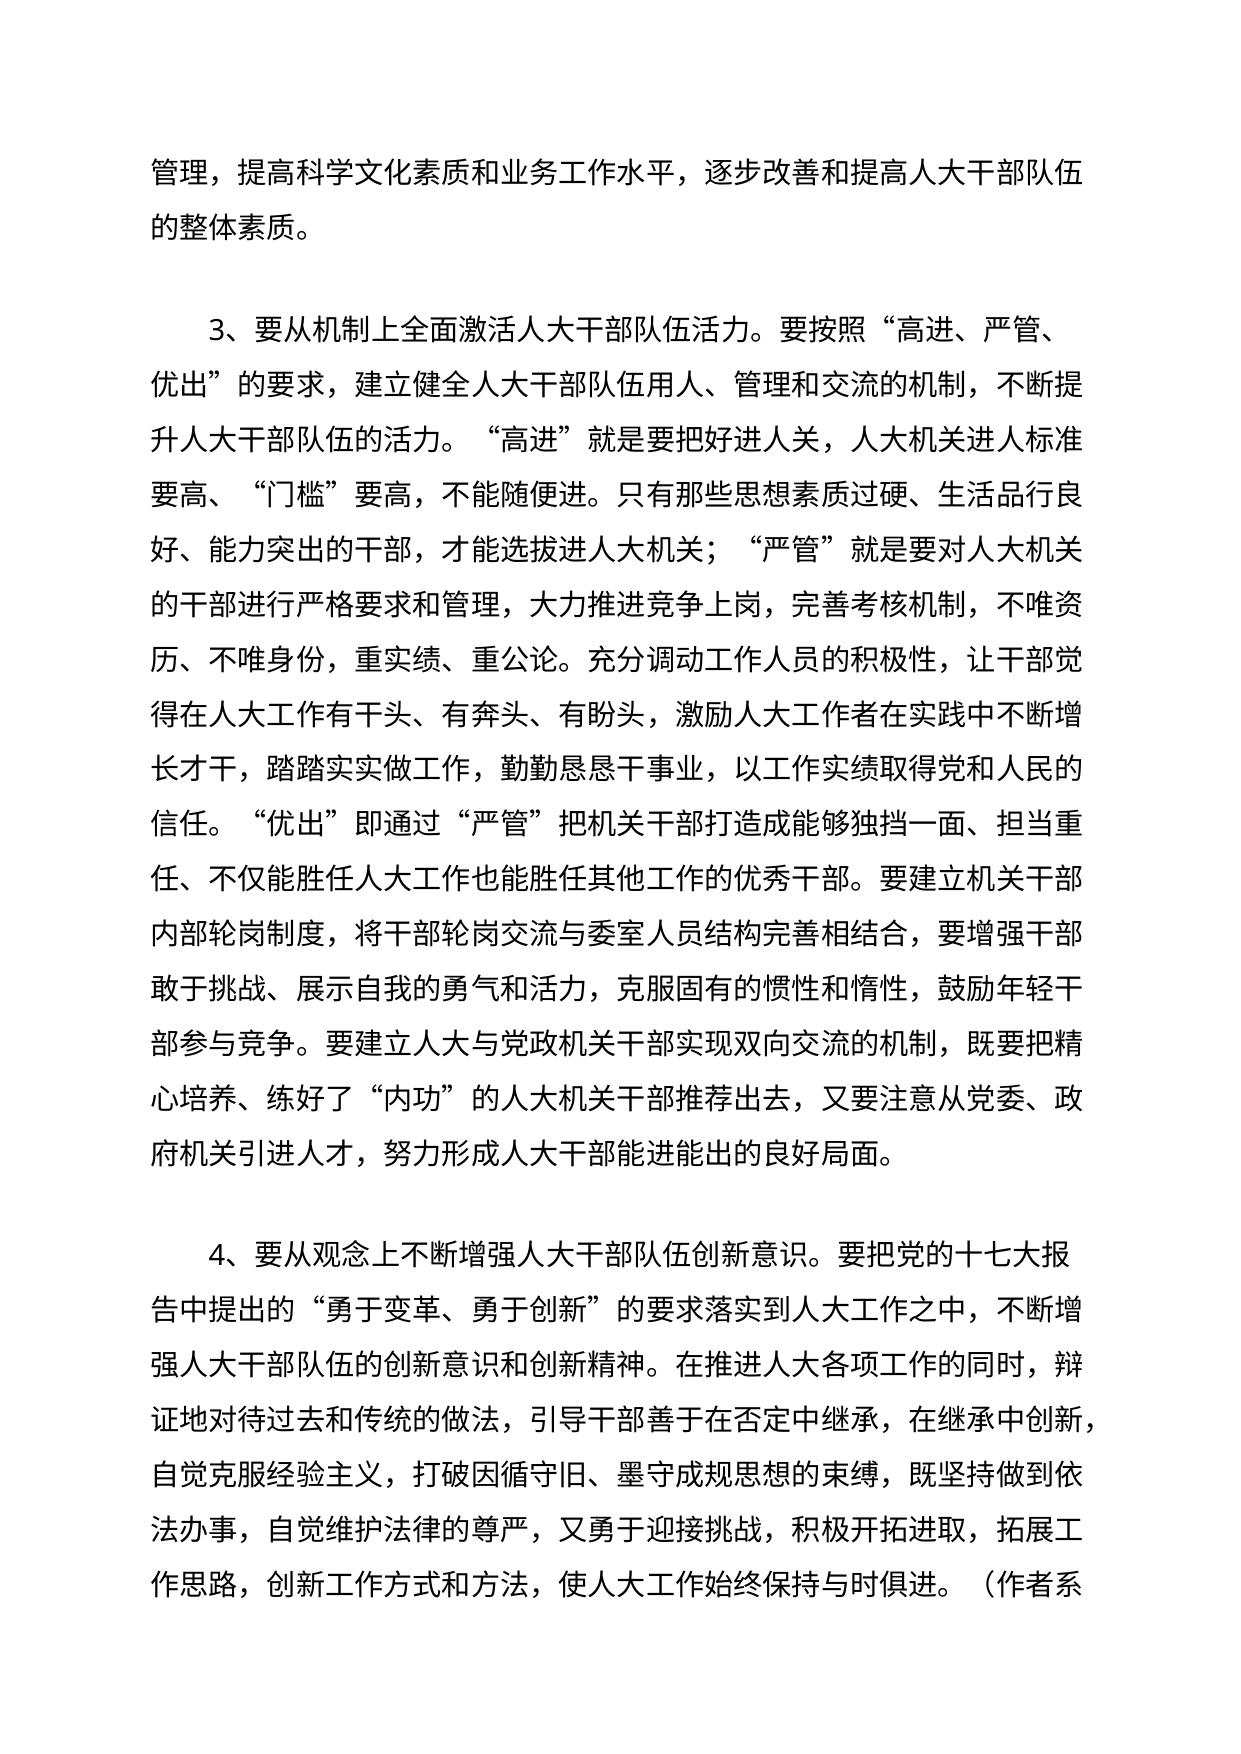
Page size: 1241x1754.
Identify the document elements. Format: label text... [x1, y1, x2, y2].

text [150, 150, 1090, 247]
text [150, 1232, 1090, 1604]
text 3、要从机制上全面激活人大干部队伍活力。要按照“高进、严管、优出”的要求，建立健全人大干部队伍用人、管理和交流的机制，不断提升人大干部队伍的活力。“高进”就是要把好进人关，人大机关进人标准要高、“门槛”要高，不能随便进。只有那些思想素质过硬、生活品行良好、能力突出的干部，才能选拔进人大机关；“严管”就是要对人大机关的干部进行严格要求和管理，大力推进竞争上岗，完善考核机制，不唯资历、不唯身份，重实绩、重公论。充分调动工作人员的积极性，让干部觉得在人大工作有干头、有奔头、有盼头，激励人大工作者在实践中不断增长才干，踏踏实实做工作，勤勤恳恳干事业，以工作实绩取得党和人民的信任。“优出”即通过“严管”把机关干部打造成能够独挡一面、担当重任、不仅能胜任人大工作也能胜任其他工作的优秀干部。要建立机关干部内部轮岗制度，将干部轮岗交流与委室人员结构完善相结合，要增强干部敢于挑战、展示自我的勇气和活力，克服固有的惯性和惰性，鼓励年轻干部参与竞争。要建立人大与党政机关干部实现双向交流的机制，既要把精心培养、练好了“内功”的人大机关干部推荐出去，又要注意从党委、政府机关引进人才，努力形成人大干部能进能出的良好局面。 [150, 307, 1090, 1172]
